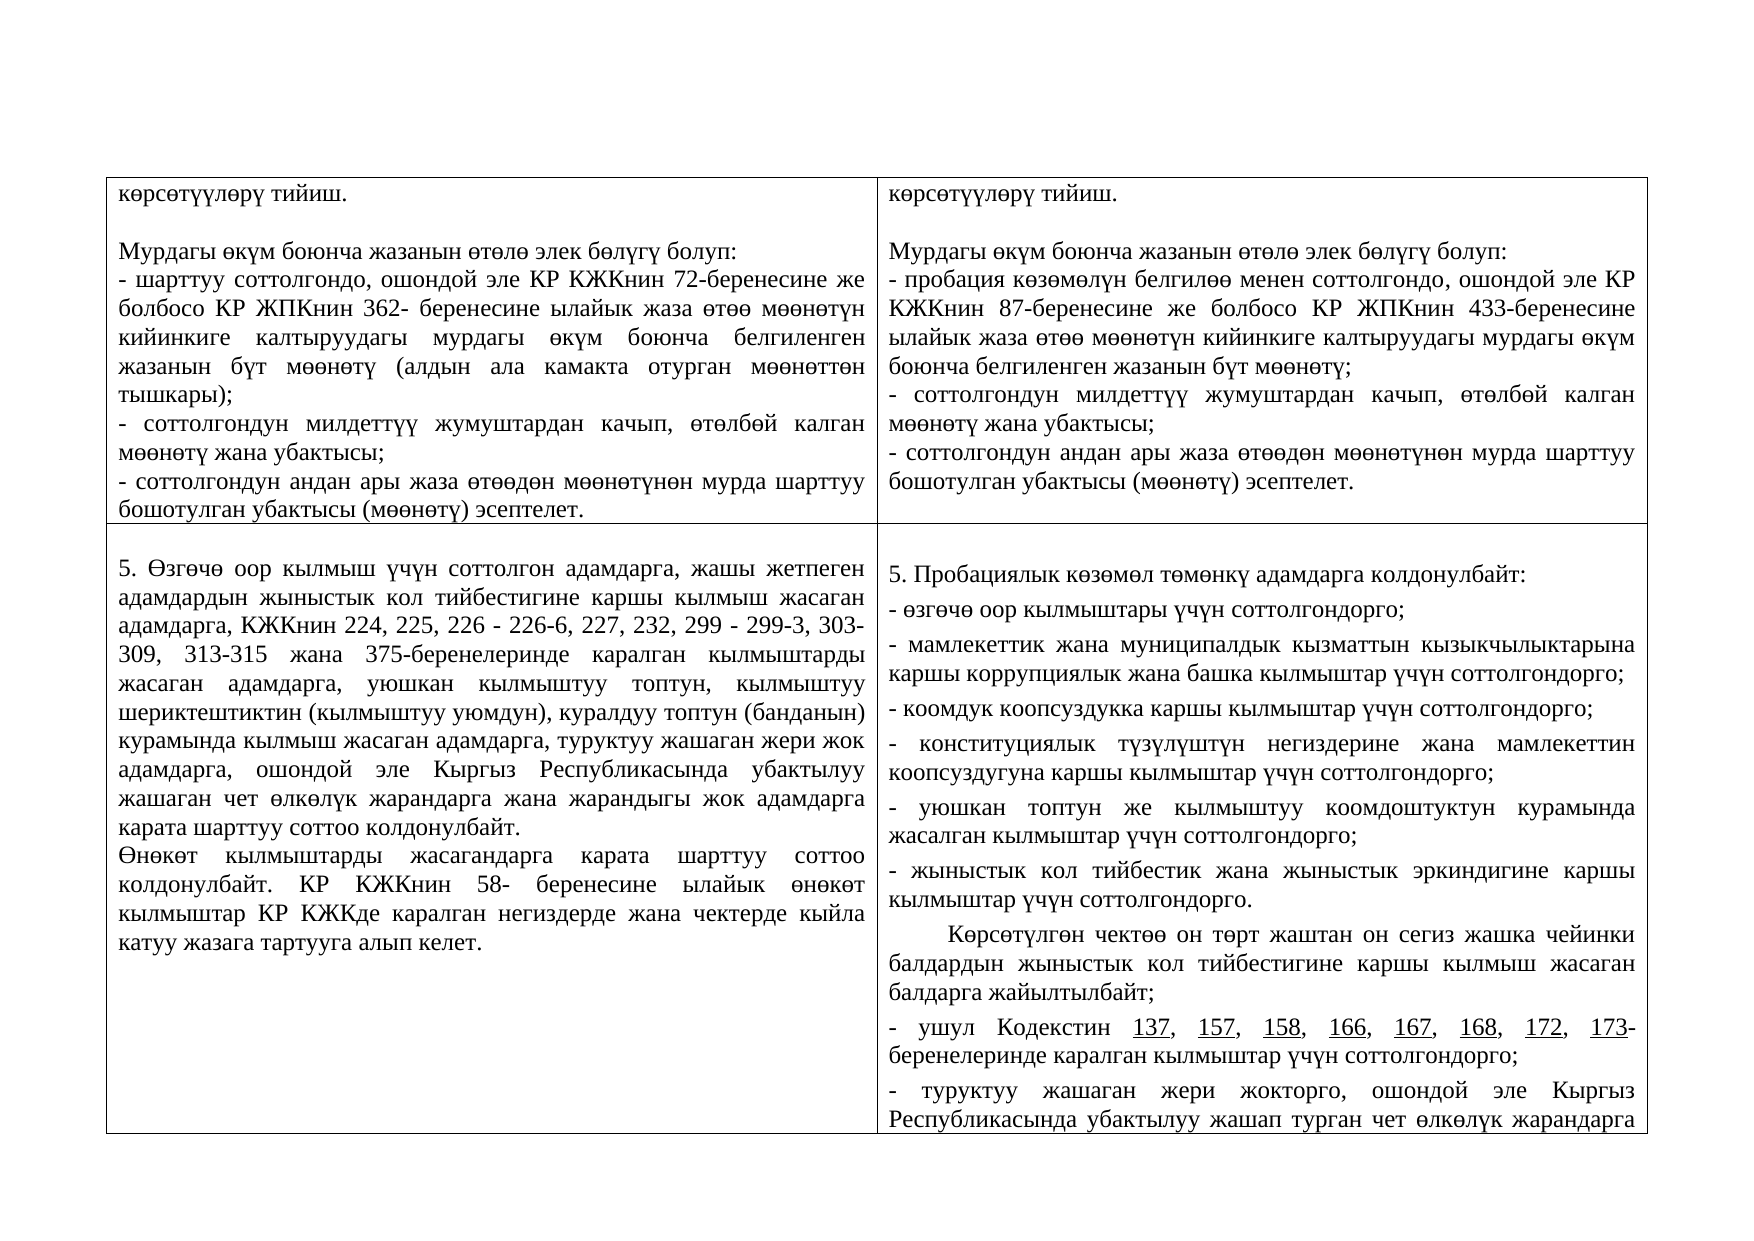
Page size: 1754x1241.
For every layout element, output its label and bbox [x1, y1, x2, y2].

table_cell [107, 178, 877, 523]
table_cell [878, 178, 1647, 523]
table_cell [878, 524, 1647, 1133]
table_cell [107, 524, 877, 1133]
